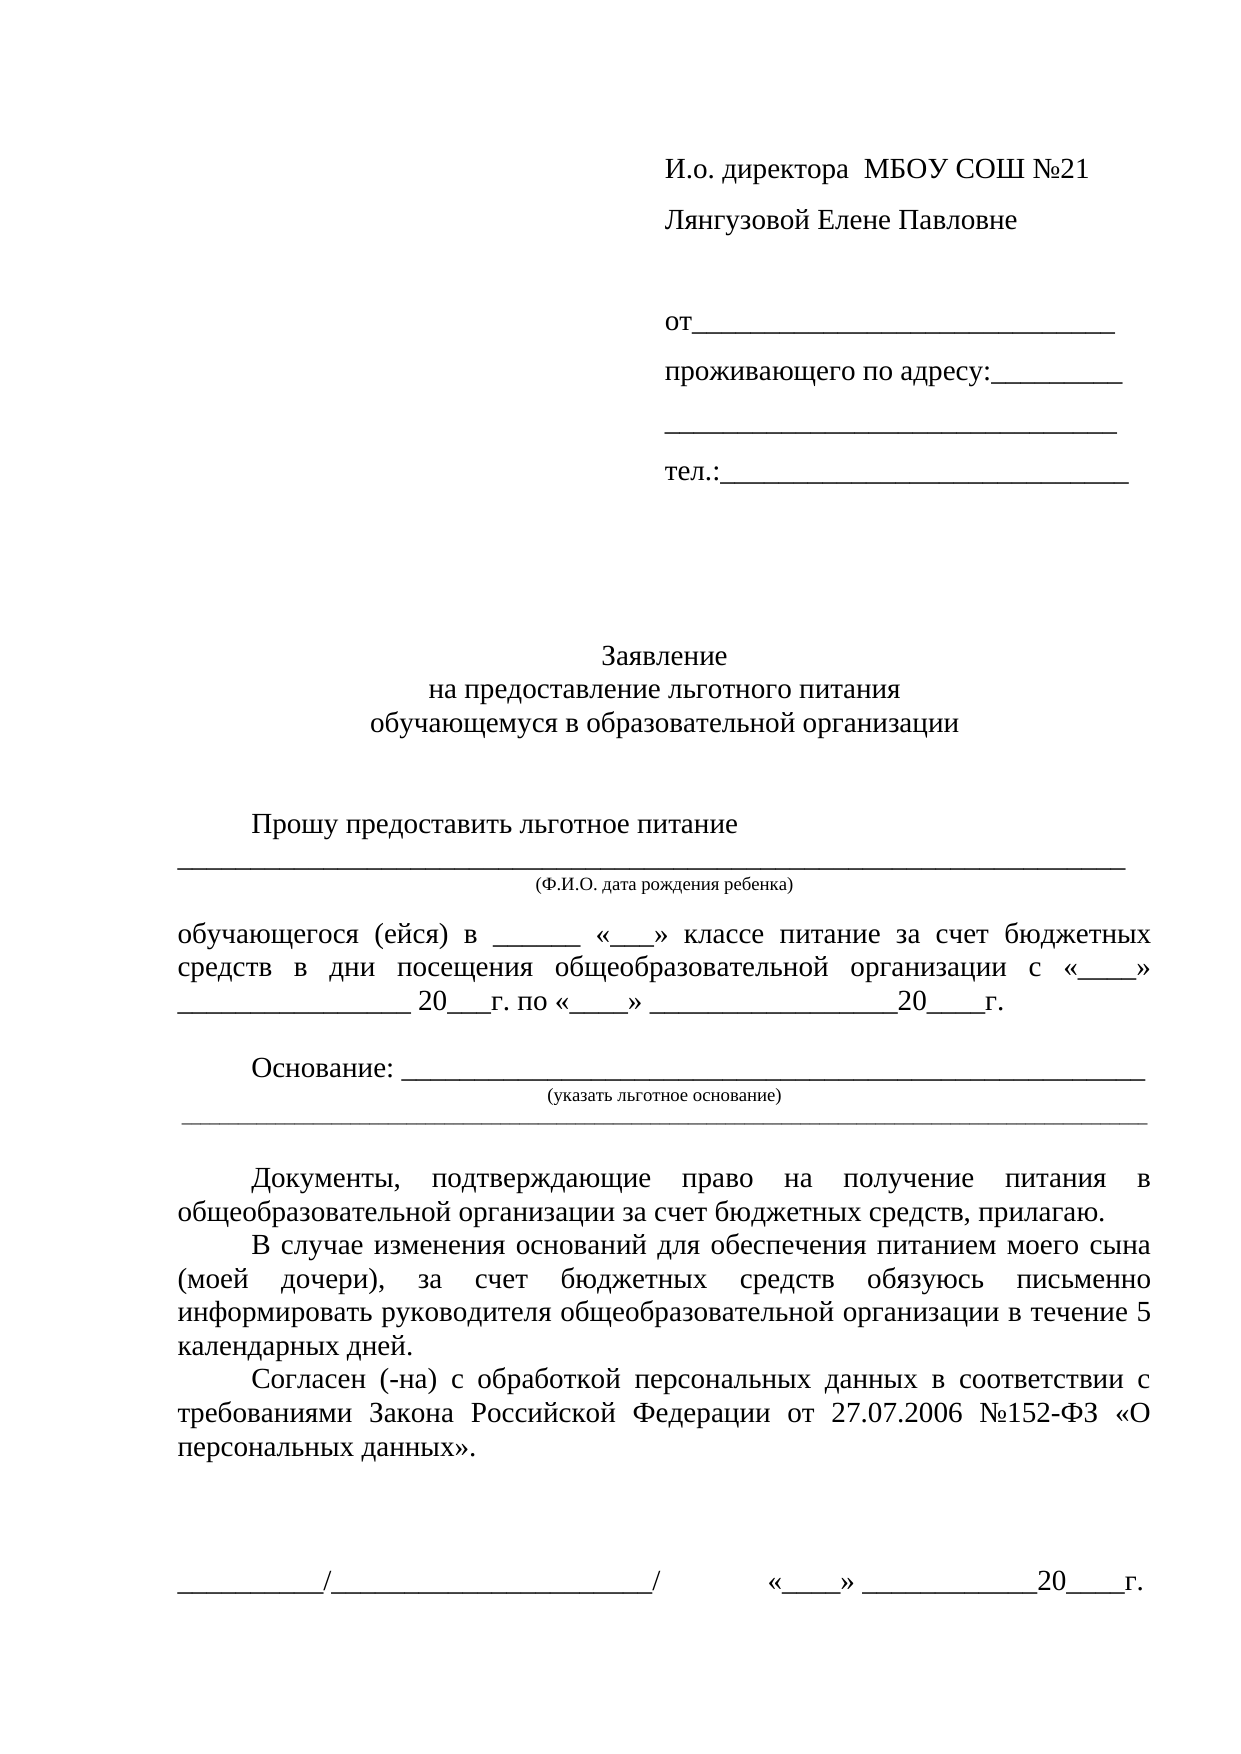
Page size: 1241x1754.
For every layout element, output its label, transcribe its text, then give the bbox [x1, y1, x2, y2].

text Прошу предоставить льготное питание _________________________________________________________________ [177, 806, 1152, 873]
text (Ф.И.О. дата рождения ребенка) [177, 873, 1152, 894]
text Лянгузовой Елене Павловне [664, 202, 1152, 236]
text обучающегося (ейся) в ______ «___» классе питание за счет бюджетных средств в дни посещения общеобразовательной организации с «____» ________________ 20___г. по «____» _________________20____г. [177, 916, 1152, 1017]
text И.о. директора МБОУ СОШ №21 [664, 152, 1152, 185]
text от_____________________________ [664, 303, 1152, 336]
text В случае изменения оснований для обеспечения питанием моего сына (моей дочери), за счет бюджетных средств обязуюсь письменно информировать руководителя общеобразовательной организации в течение 5 календарных дней. [177, 1227, 1152, 1362]
text (указать льготное основание) [177, 1084, 1152, 1105]
text проживающего по адресу:_________ [664, 353, 1152, 386]
text Документы, подтверждающие право на получение питания в общеобразовательной организации за счет бюджетных средств, прилагаю. [177, 1160, 1152, 1227]
text на предоставление льготного питания [177, 672, 1152, 705]
text _______________________________ [664, 403, 1152, 437]
text _______________________________________________________________________________________________________ [177, 1105, 1152, 1127]
text обучающемуся в образовательной организации [177, 705, 1152, 739]
text Заявление [177, 638, 1152, 672]
text Основание: ___________________________________________________ [177, 1050, 1152, 1084]
text Согласен (-на) с обработкой персональных данных в соответствии с требованиями Закона Российской Федерации от 27.07.2006 №152-ФЗ «О персональных данных». [177, 1362, 1152, 1462]
text тел.:____________________________ [664, 453, 1152, 487]
text __________/______________________/ «____» ____________20____г. [177, 1563, 1152, 1596]
